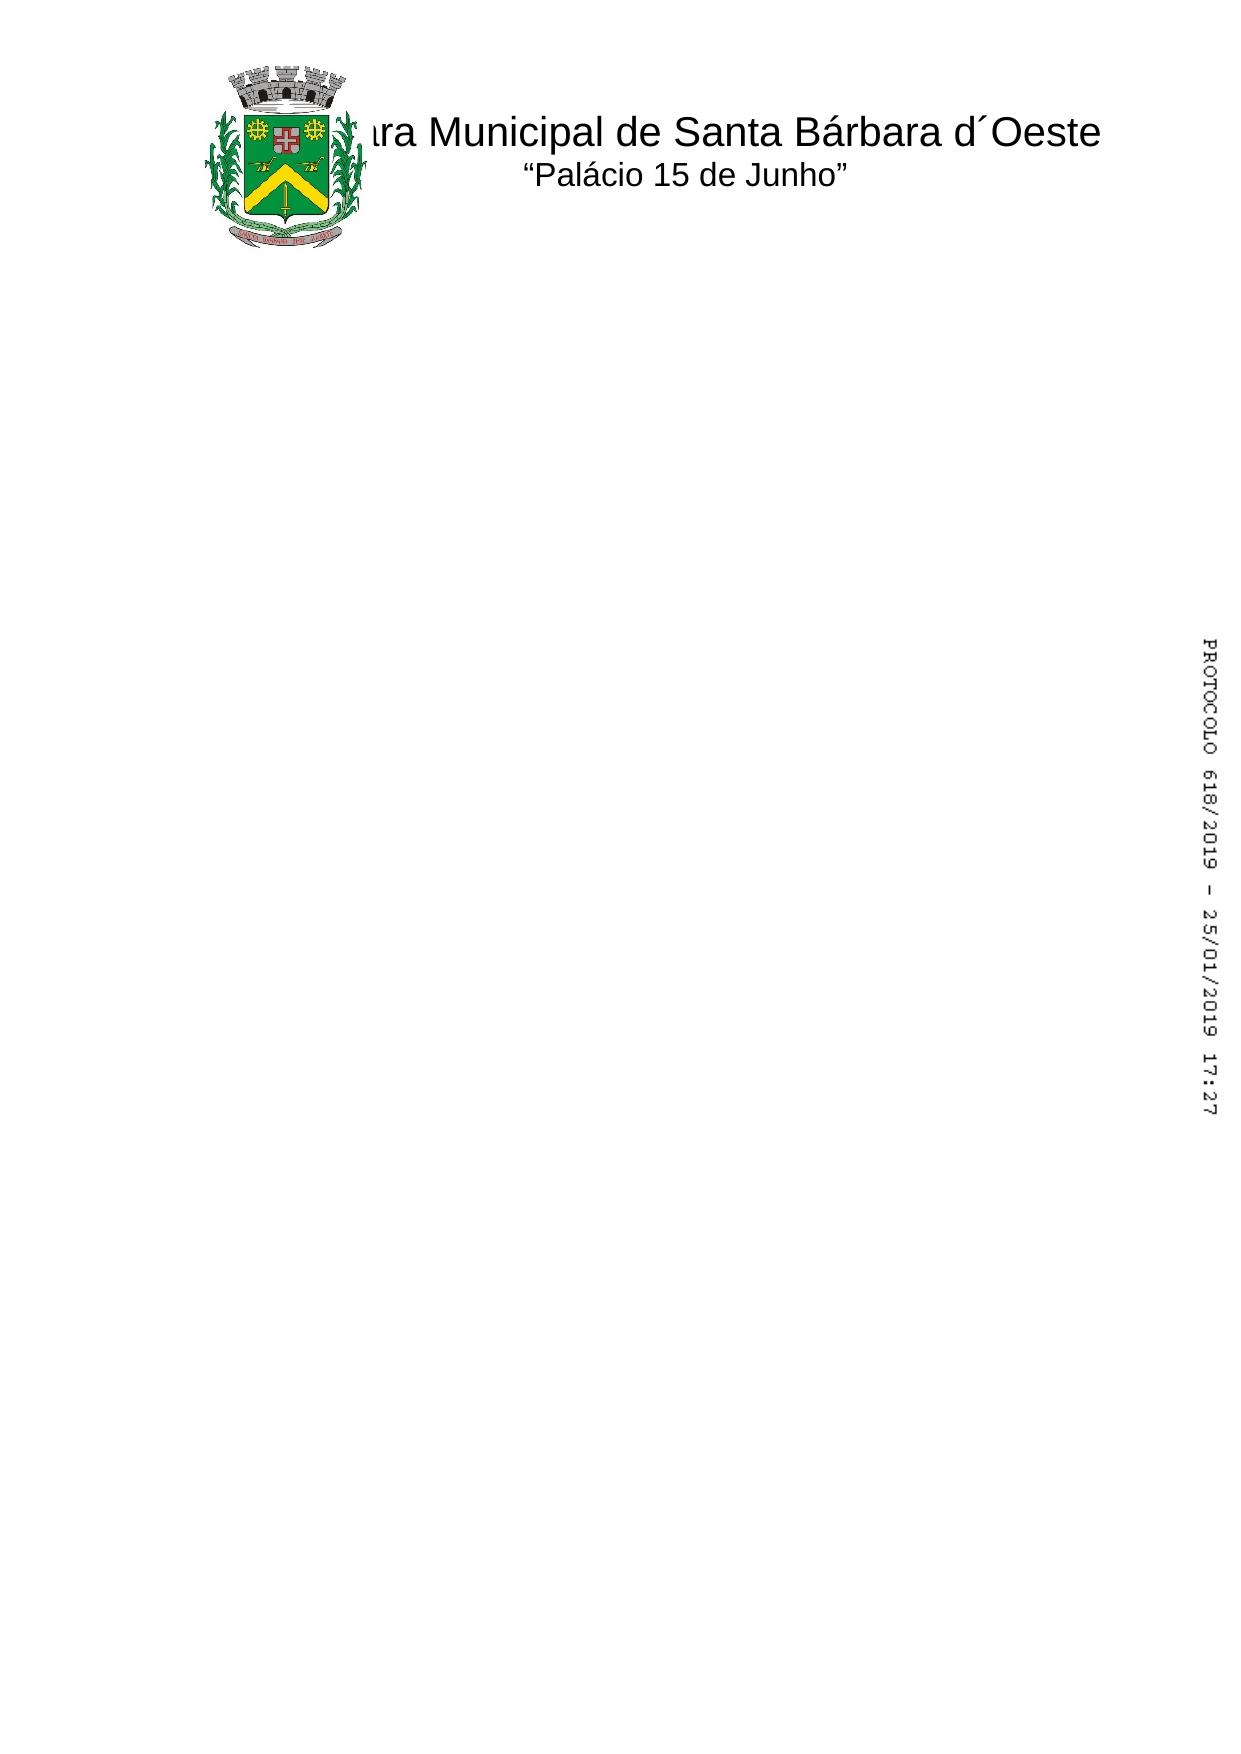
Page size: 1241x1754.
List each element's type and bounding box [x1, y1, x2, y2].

picture [1177, 635, 1241, 1119]
picture [204, 66, 374, 255]
